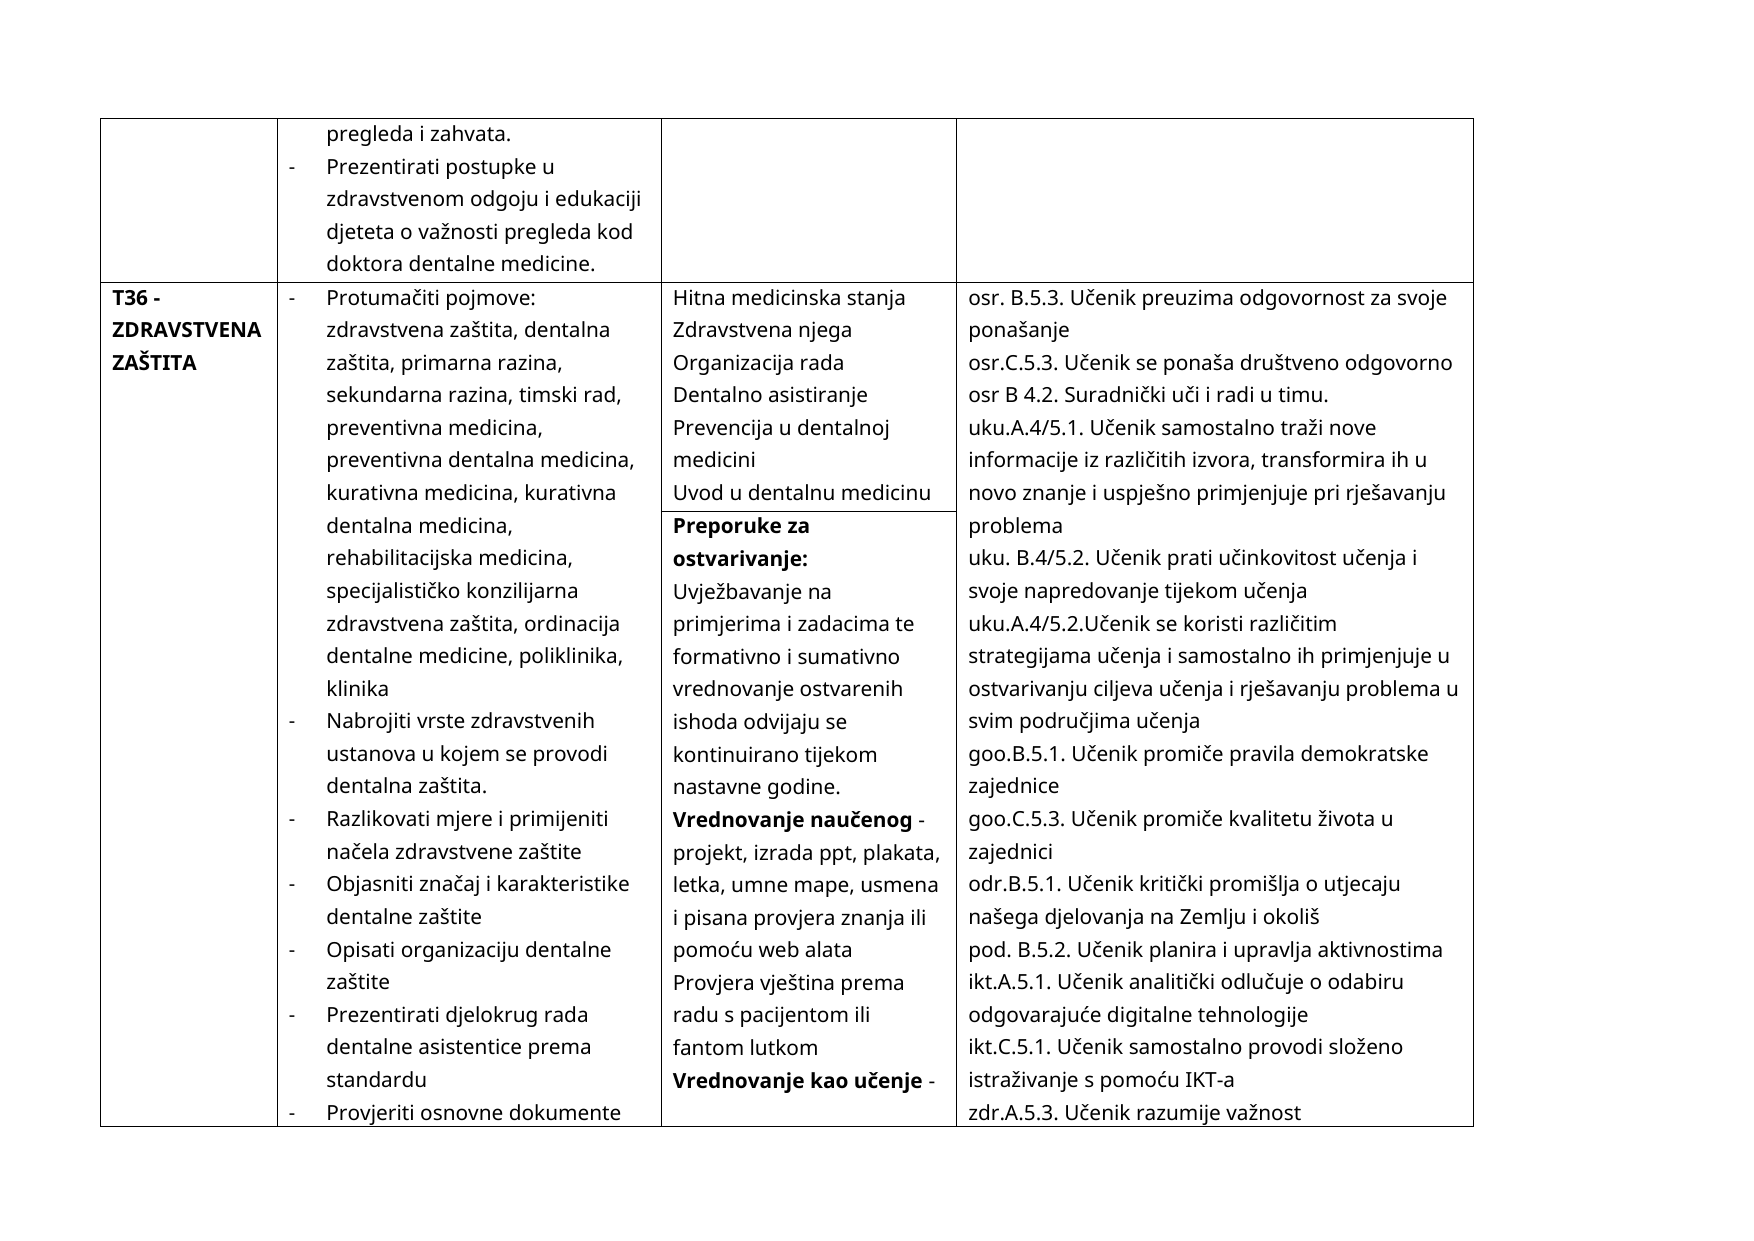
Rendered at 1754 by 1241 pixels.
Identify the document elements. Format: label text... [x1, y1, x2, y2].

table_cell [278, 119, 661, 282]
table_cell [662, 512, 956, 1126]
table_cell Protumačiti pojmove: zdravstvena zaštita, dentalna zaštita, primarna razina, sekundarna razina, timski rad, preventivna medicina, preventivna dentalna medicina, kurativna medicina, kurativna dentalna medicina, rehabilitacijska medicina, specijalističko konzilijarna zdravstvena zaštita, ordinacija dentalne medicine, poliklinika, klinika Nabrojiti vrste zdravstvenih ustanova u kojem se provodi dentalna zaštita. Razlikovati mjere i primijeniti načela zdravstvene zaštite Objasniti značaj i karakteristike dentalne zaštite Opisati organizaciju dentalne zaštite Prezentirati djelokrug rada dentalne asistentice prema standardu Provjeriti osnovne dokumente pacijenta Pripremiti medicinsku dokumentaciju i anamnezu pacijenta prije dijagnostičko terapijskog postupka Primijeniti suvremenu informatičku tehnologiju u vođenju medicinske dokumentacije Ispuniti dentalni karton pacijenta i osigurati povjerljivost podataka Voditi primke i izdatnice za materijal, instrumente, pribor, lijekove i opremu Primijeniti podatke za statističku obradu izvršenja dentalnih usluga, potrošnog materijala, lijekova i incidentnih slučajeva Upisati dentalni status pacijenta prema nalogu doktora dentalne medicine Arhivirati osobnu dentalnu i ostalu medicinsku dokumentaciju prema propisu te izraditi izvješća o izvršenim terapijskim postupcima Naplatiti dentalnu uslugu prema cjeniku usluga Razvijati osjećaj odgovornosti prema samostalnom i timskom radu, organizacijske vještine, motivaciju za rad i osjećaj odgovornosti, sustavnost u radu, osjećaj važnosti korištenja pravilne osobne zaštite i razvijati kulturno-higijenske navike i odnos uvažavanja prema pacijentu [278, 283, 661, 1126]
table_cell T36 - ZDRAVSTVENA ZAŠTITA [101, 283, 277, 1126]
table_cell osr. B.5.3. Učenik preuzima odgovornost za svoje ponašanje osr.C.5.3. Učenik se ponaša društveno odgovorno osr B 4.2. Suradnički uči i radi u timu. uku.A.4/5.1. Učenik samostalno traži nove informacije iz različitih izvora, transformira ih u novo znanje i uspješno primjenjuje pri rješavanju problema uku. B.4/5.2. Učenik prati učinkovitost učenja i svoje napredovanje tijekom učenja uku.A.4/5.2.Učenik se koristi različitim strategijama učenja i samostalno ih primjenjuje u ostvarivanju ciljeva učenja i rješavanju problema u svim područjima učenja goo.B.5.1. Učenik promiče pravila demokratske zajednice goo.C.5.3. Učenik promiče kvalitetu života u zajednici odr.B.5.1. Učenik kritički promišlja o utjecaju našega djelovanja na Zemlju i okoliš pod. B.5.2. Učenik planira i upravlja aktivnostima ikt.A.5.1. Učenik analitički odlučuje o odabiru odgovarajuće digitalne tehnologije ikt.C.5.1. Učenik samostalno provodi složeno istraživanje s pomoću IKT-a zdr.A.5.3. Učenik razumije važnost višedimenzionalnoga modela zdravlja zdr B.4.1.A Odabire primjerene odnose i komunikaciju osr. B.5.2. Učenik suradnički uči i radi u timu uku.A.4/5.2.Učenik se koristi različitim [957, 283, 1473, 1126]
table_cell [101, 119, 277, 282]
table_cell Hitna medicinska stanja Zdravstvena njega Organizacija rada Dentalno asistiranje Prevencija u dentalnoj medicini Uvod u dentalnu medicinu [662, 283, 956, 511]
